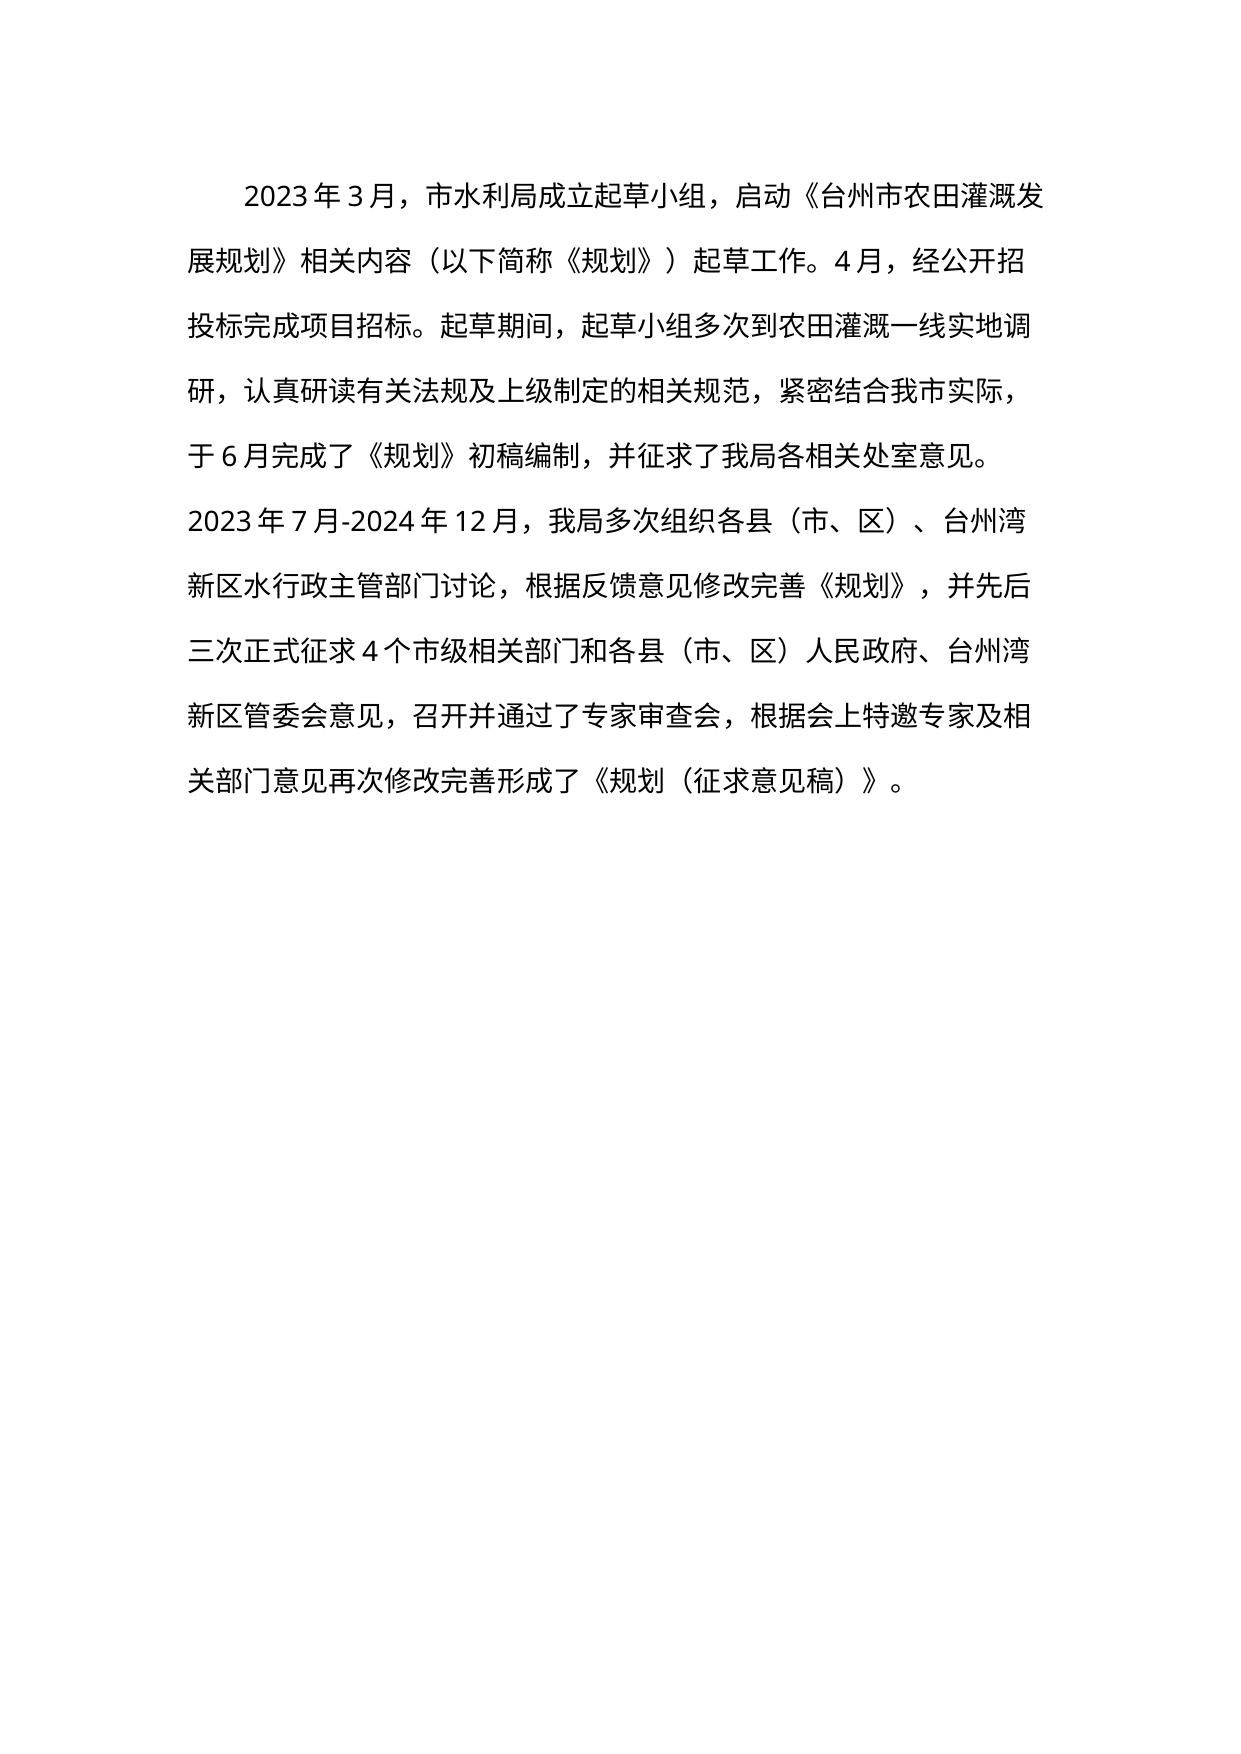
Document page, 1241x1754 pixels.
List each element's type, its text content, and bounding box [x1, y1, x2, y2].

text 2023年3月，市水利局成立起草小组，启动《台州市农田灌溉发展规划》相关内容（以下简称《规划》）起草工作。4月，经公开招投标完成项目招标。起草期间，起草小组多次到农田灌溉一线实地调研，认真研读有关法规及上级制定的相关规范，紧密结合我市实际，于6月完成了《规划》初稿编制，并征求了我局各相关处室意见。2023年7月-2024年12月，我局多次组织各县（市、区）、台州湾新区水行政主管部门讨论，根据反馈意见修改完善《规划》，并先后三次正式征求4个市级相关部门和各县（市、区）人民政府、台州湾新区管委会意见，召开并通过了专家审查会，根据会上特邀专家及相关部门意见再次修改完善形成了《规划（征求意见稿）》。 [187, 162, 1053, 812]
